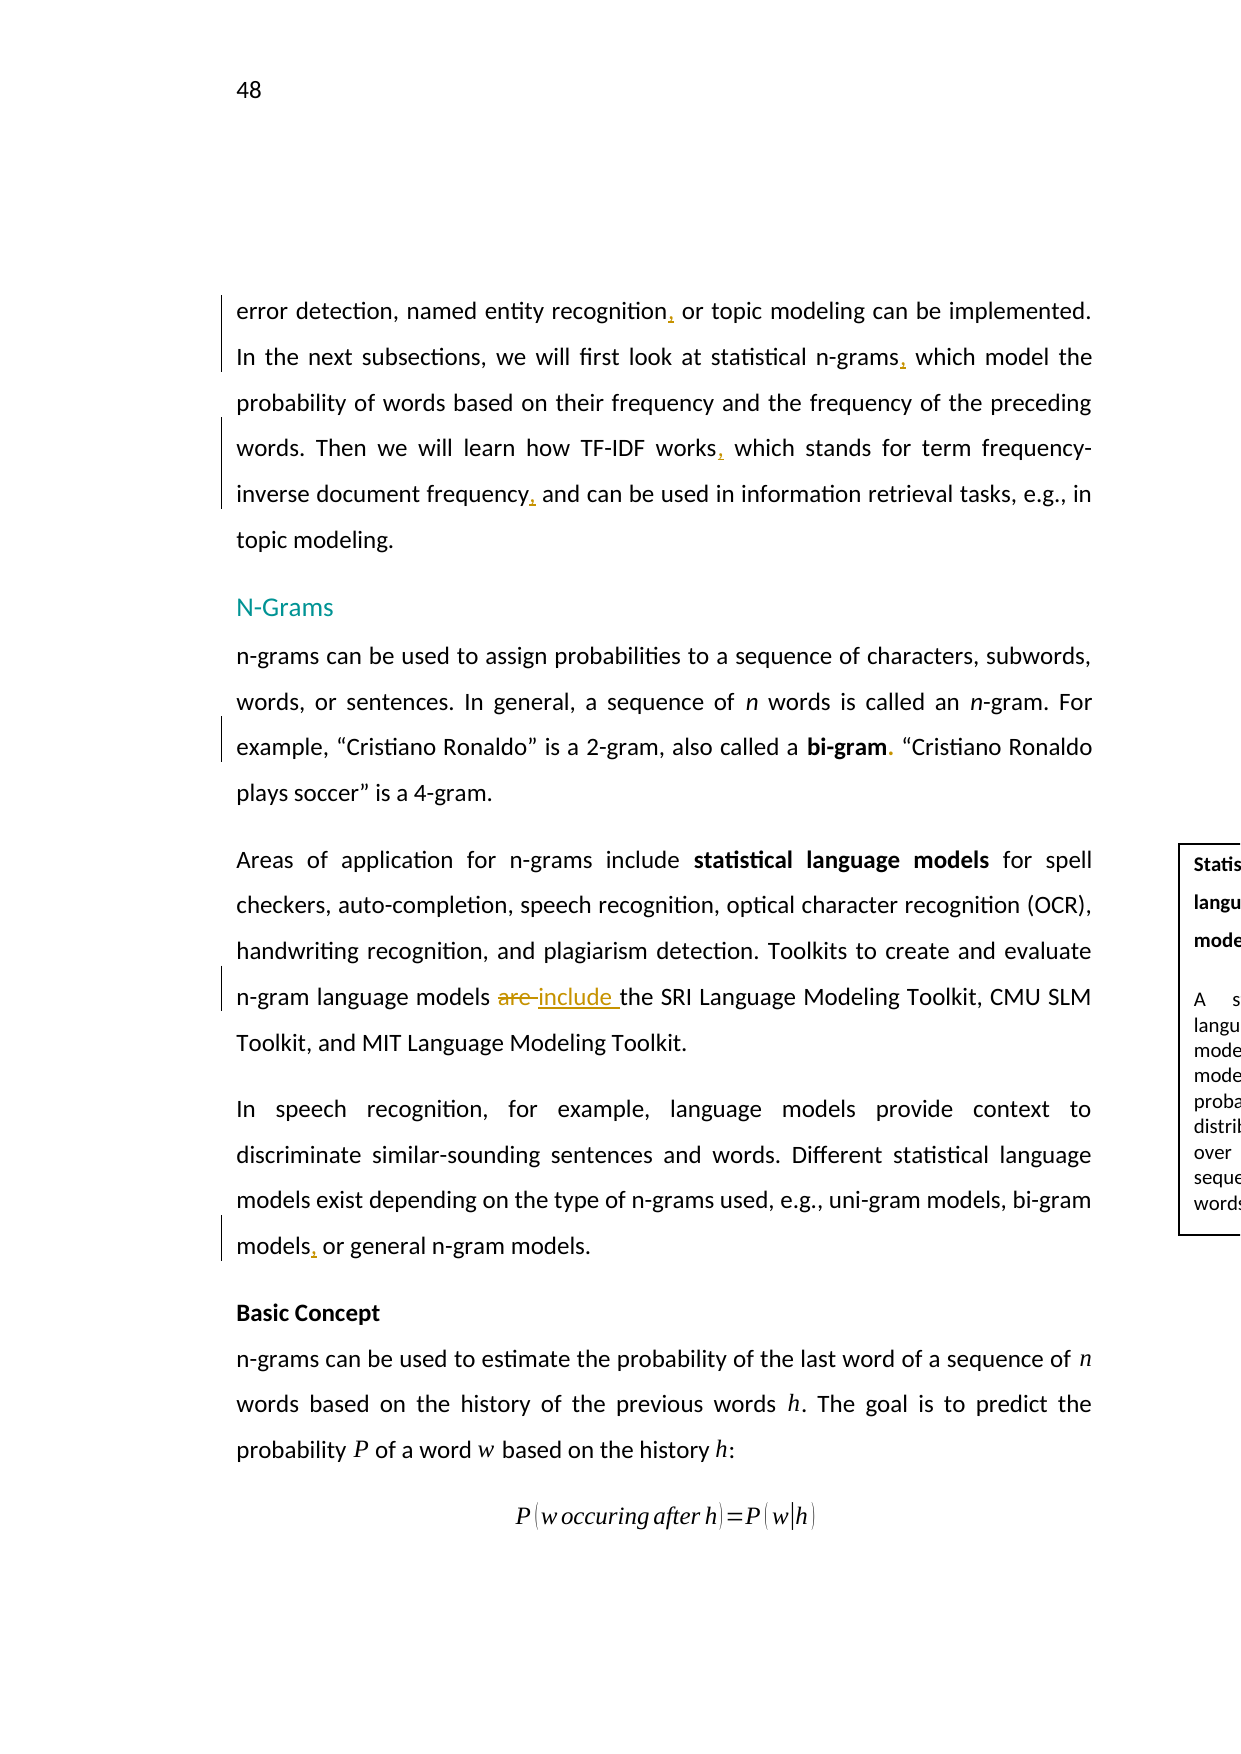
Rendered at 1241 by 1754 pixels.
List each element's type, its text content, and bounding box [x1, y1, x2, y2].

text n-grams can be used to estimate the probability of the last word of a sequence of words based on the history of the previous words . The goal is to predict the probability of a word based on the history : [236, 1343, 1092, 1465]
text In speech recognition, for example, language models provide context to discriminate similar-sounding sentences and words. Different statistical language models exist depending on the type of n-grams used, e.g., uni-gram models, bi-gram models or general n-gram models. [236, 1093, 1092, 1261]
subtitle N-Grams [236, 591, 1092, 623]
text n-grams can be used to assign probabilities to a sequence of characters, subwords, words, or sentences. In general, a sequence of n words is called an n-gram. For example, “Cristiano Ronaldo” is a 2-gram, also called a bi-gram. “Cristiano Ronaldo plays soccer” is a 4-gram. [236, 640, 1092, 808]
subtitle Basic Concept [236, 1297, 1092, 1327]
text Areas of application for n-grams include statistical language models for spell checkers, auto-completion, speech recognition, optical character recognition (OCR), handwriting recognition, and plagiarism detection. Toolkits to create and evaluate n-gram language models the SRI Language Modeling Toolkit, CMU SLM Toolkit, and MIT Language Modeling Toolkit. [236, 844, 1092, 1057]
